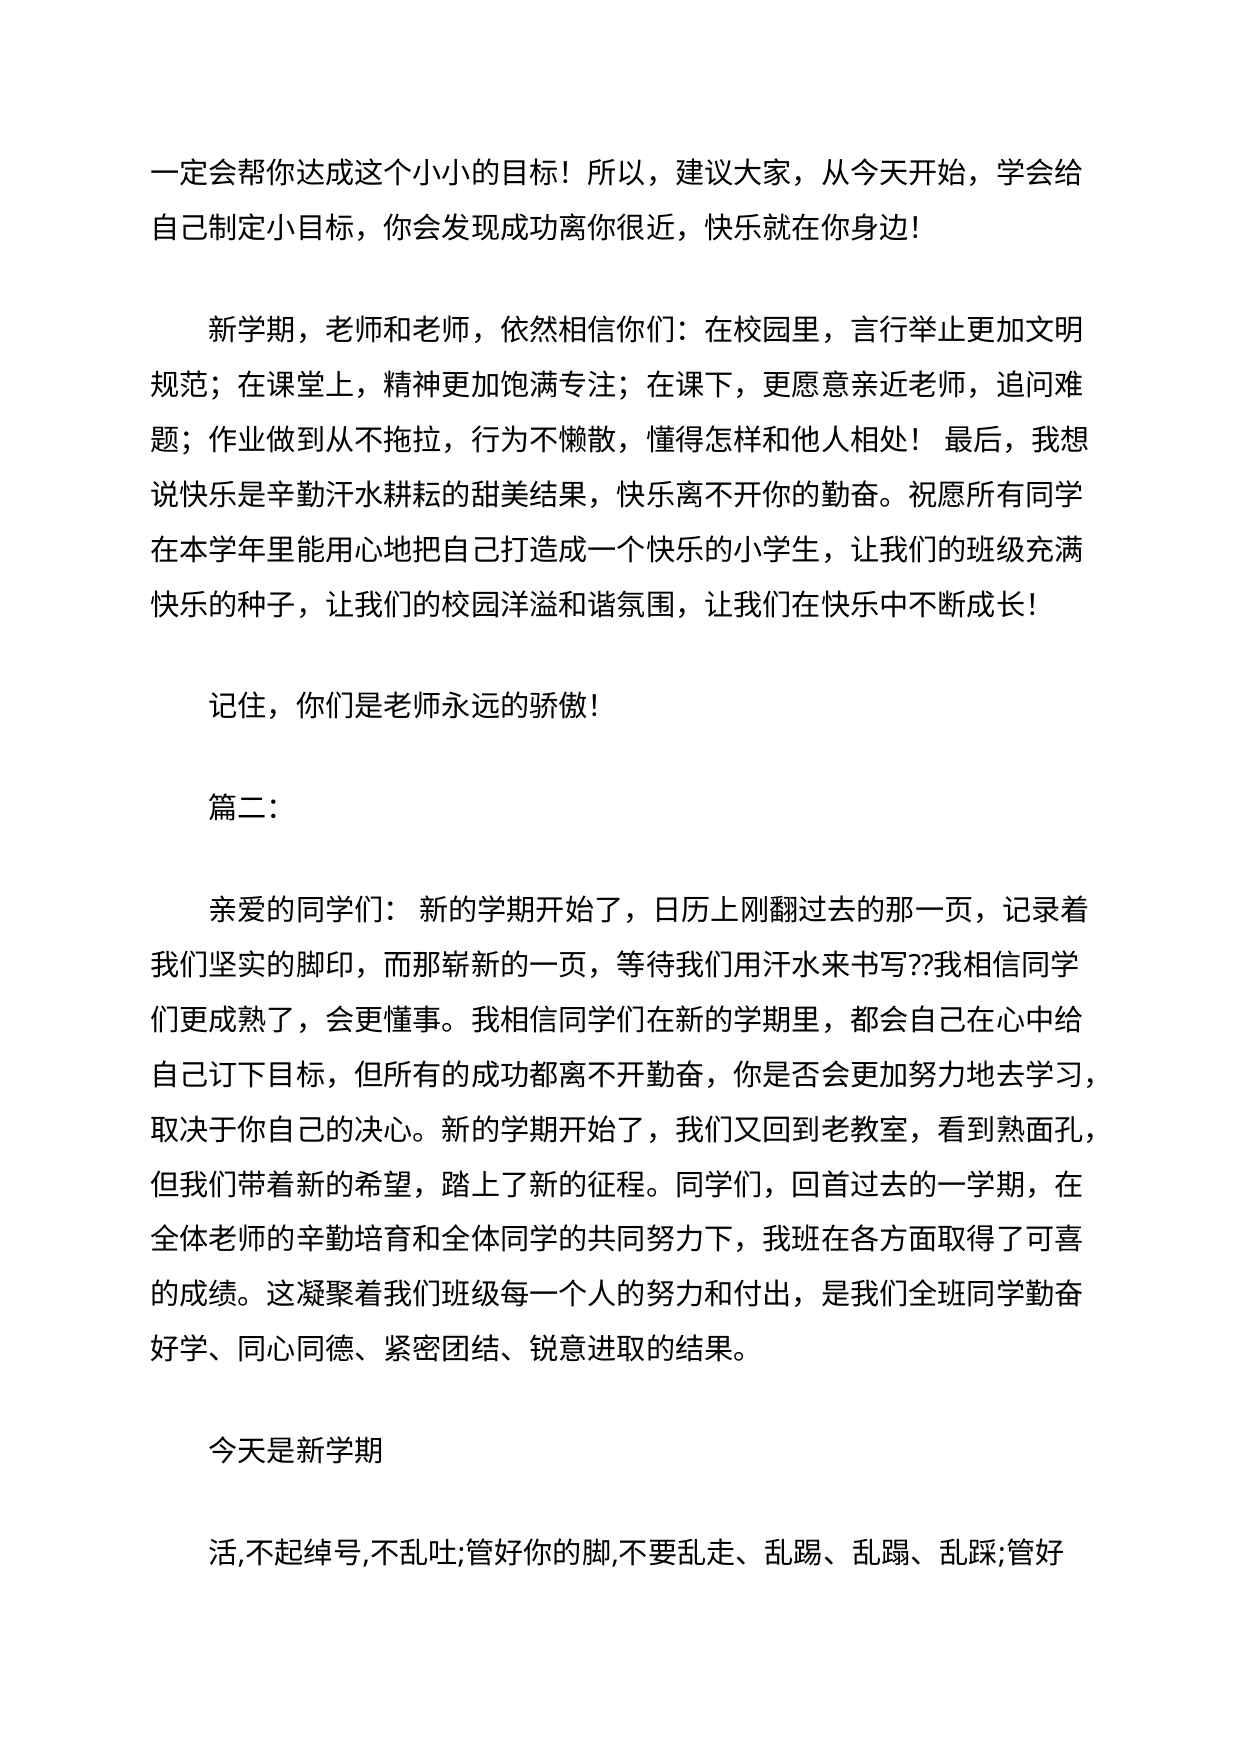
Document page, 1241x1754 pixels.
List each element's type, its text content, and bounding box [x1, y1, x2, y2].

text 今天是新学期 [150, 1427, 1090, 1470]
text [150, 150, 1090, 247]
text 新学期，老师和老师，依然相信你们：在校园里，言行举止更加文明规范；在课堂上，精神更加饱满专注；在课下，更愿意亲近老师，追问难题；作业做到从不拖拉，行为不懒散，懂得怎样和他人相处！ 最后，我想说快乐是辛勤汗水耕耘的甜美结果，快乐离不开你的勤奋。祝愿所有同学在本学年里能用心地把自己打造成一个快乐的小学生，让我们的班级充满快乐的种子，让我们的校园洋溢和谐氛围，让我们在快乐中不断成长！ [150, 307, 1090, 623]
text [150, 1529, 1090, 1572]
text 记住，你们是老师永远的骄傲！ [150, 683, 1090, 725]
text 篇二： [150, 785, 1090, 827]
text 亲爱的同学们： 新的学期开始了，日历上刚翻过去的那一页，记录着我们坚实的脚印，而那崭新的一页，等待我们用汗水来书写??我相信同学们更成熟了，会更懂事。我相信同学们在新的学期里，都会自己在心中给自己订下目标，但所有的成功都离不开勤奋，你是否会更加努力地去学习，取决于你自己的决心。新的学期开始了，我们又回到老教室，看到熟面孔，但我们带着新的希望，踏上了新的征程。同学们，回首过去的一学期，在全体老师的辛勤培育和全体同学的共同努力下，我班在各方面取得了可喜的成绩。这凝聚着我们班级每一个人的努力和付出，是我们全班同学勤奋好学、同心同德、紧密团结、锐意进取的结果。 [150, 886, 1090, 1368]
